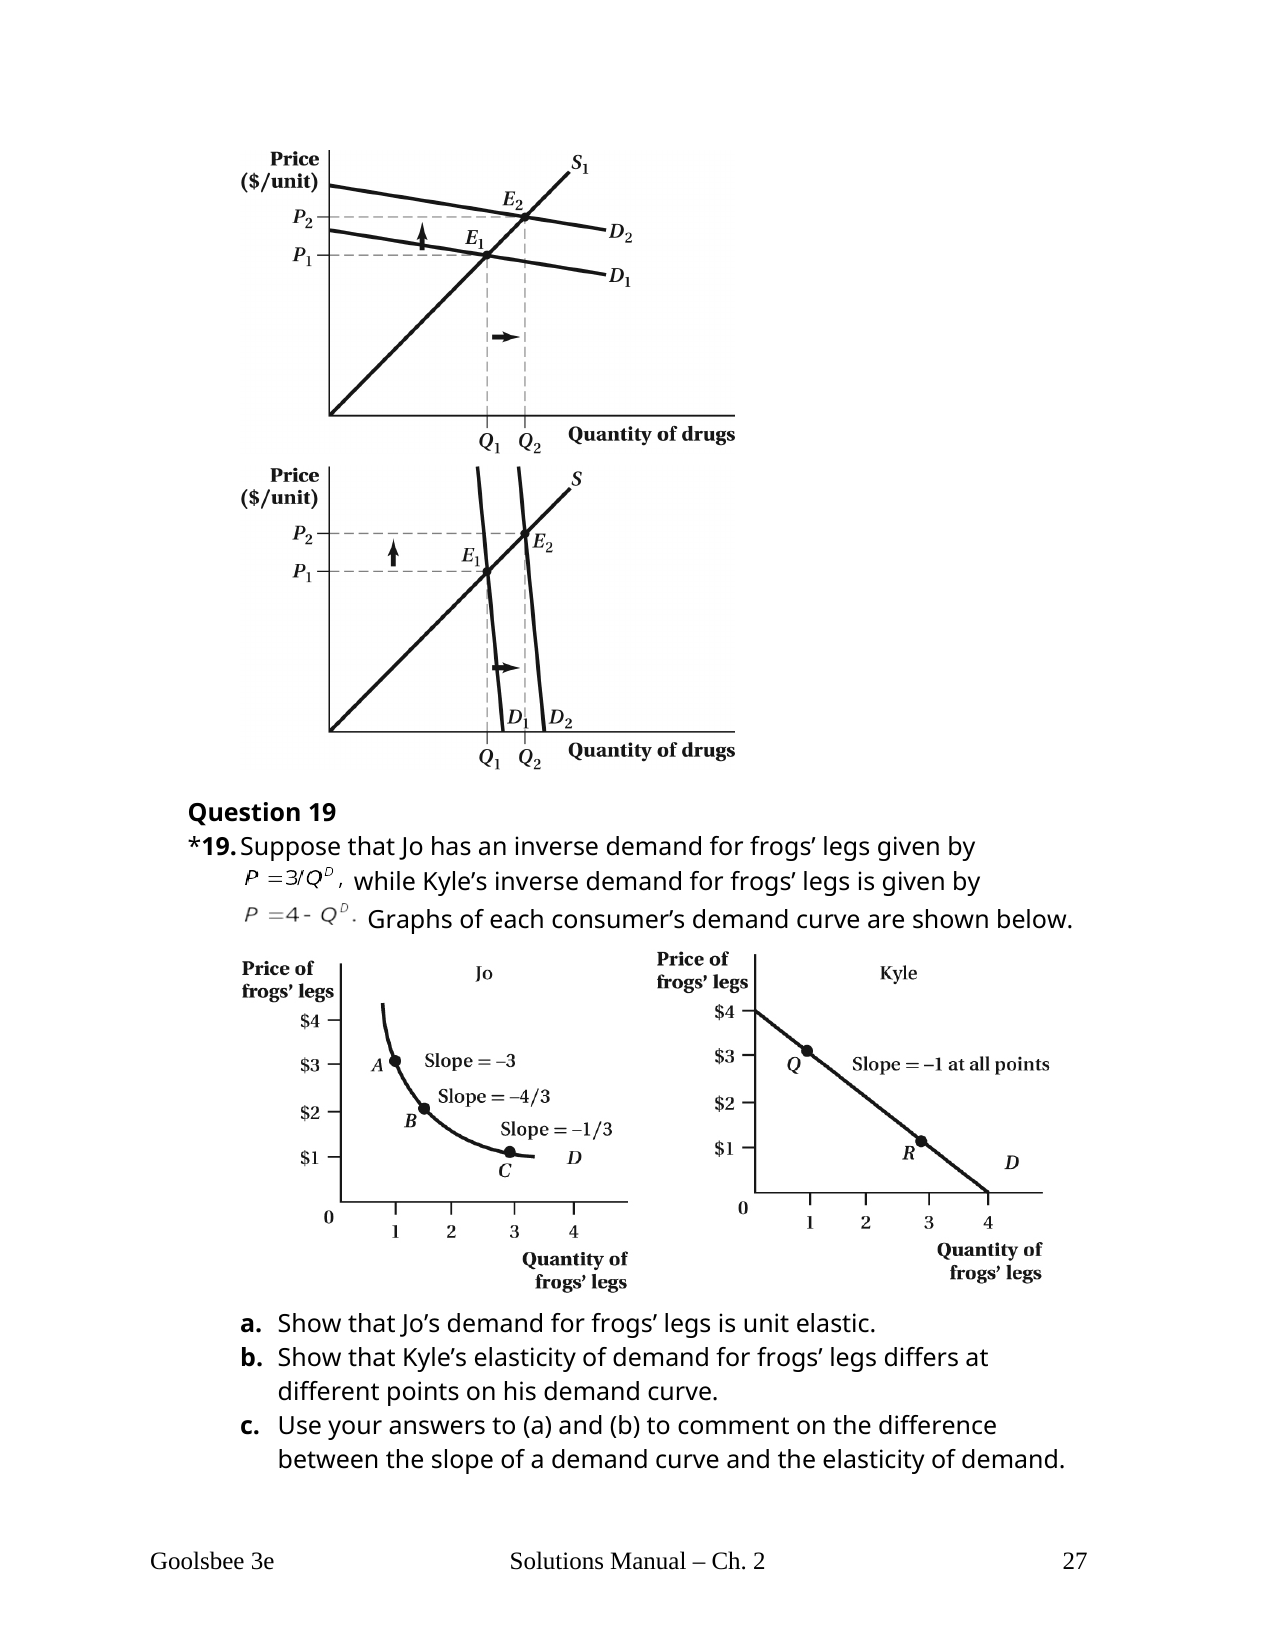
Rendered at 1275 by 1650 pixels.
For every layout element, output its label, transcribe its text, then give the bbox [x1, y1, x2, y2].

picture [240, 465, 735, 770]
text *19. Suppose that Jo has an inverse demand for frogs’ legs given by while Kyle’s inverse demand for frogs’ legs is given by Graphs of each consumer’s demand curve are shown below. [187, 828, 1087, 937]
picture [240, 150, 735, 454]
subtitle Question 19 [187, 794, 1087, 828]
text a. Show that Jo’s demand for frogs’ legs is unit elastic. [240, 1306, 1087, 1340]
text b. Show that Kyle’s elasticity of demand for frogs’ legs differs at different points on his demand curve. [240, 1340, 1087, 1408]
picture [240, 949, 1050, 1294]
text c. Use your answers to (a) and (b) to comment on the difference between the slope of a demand curve and the elasticity of demand. [240, 1408, 1087, 1476]
